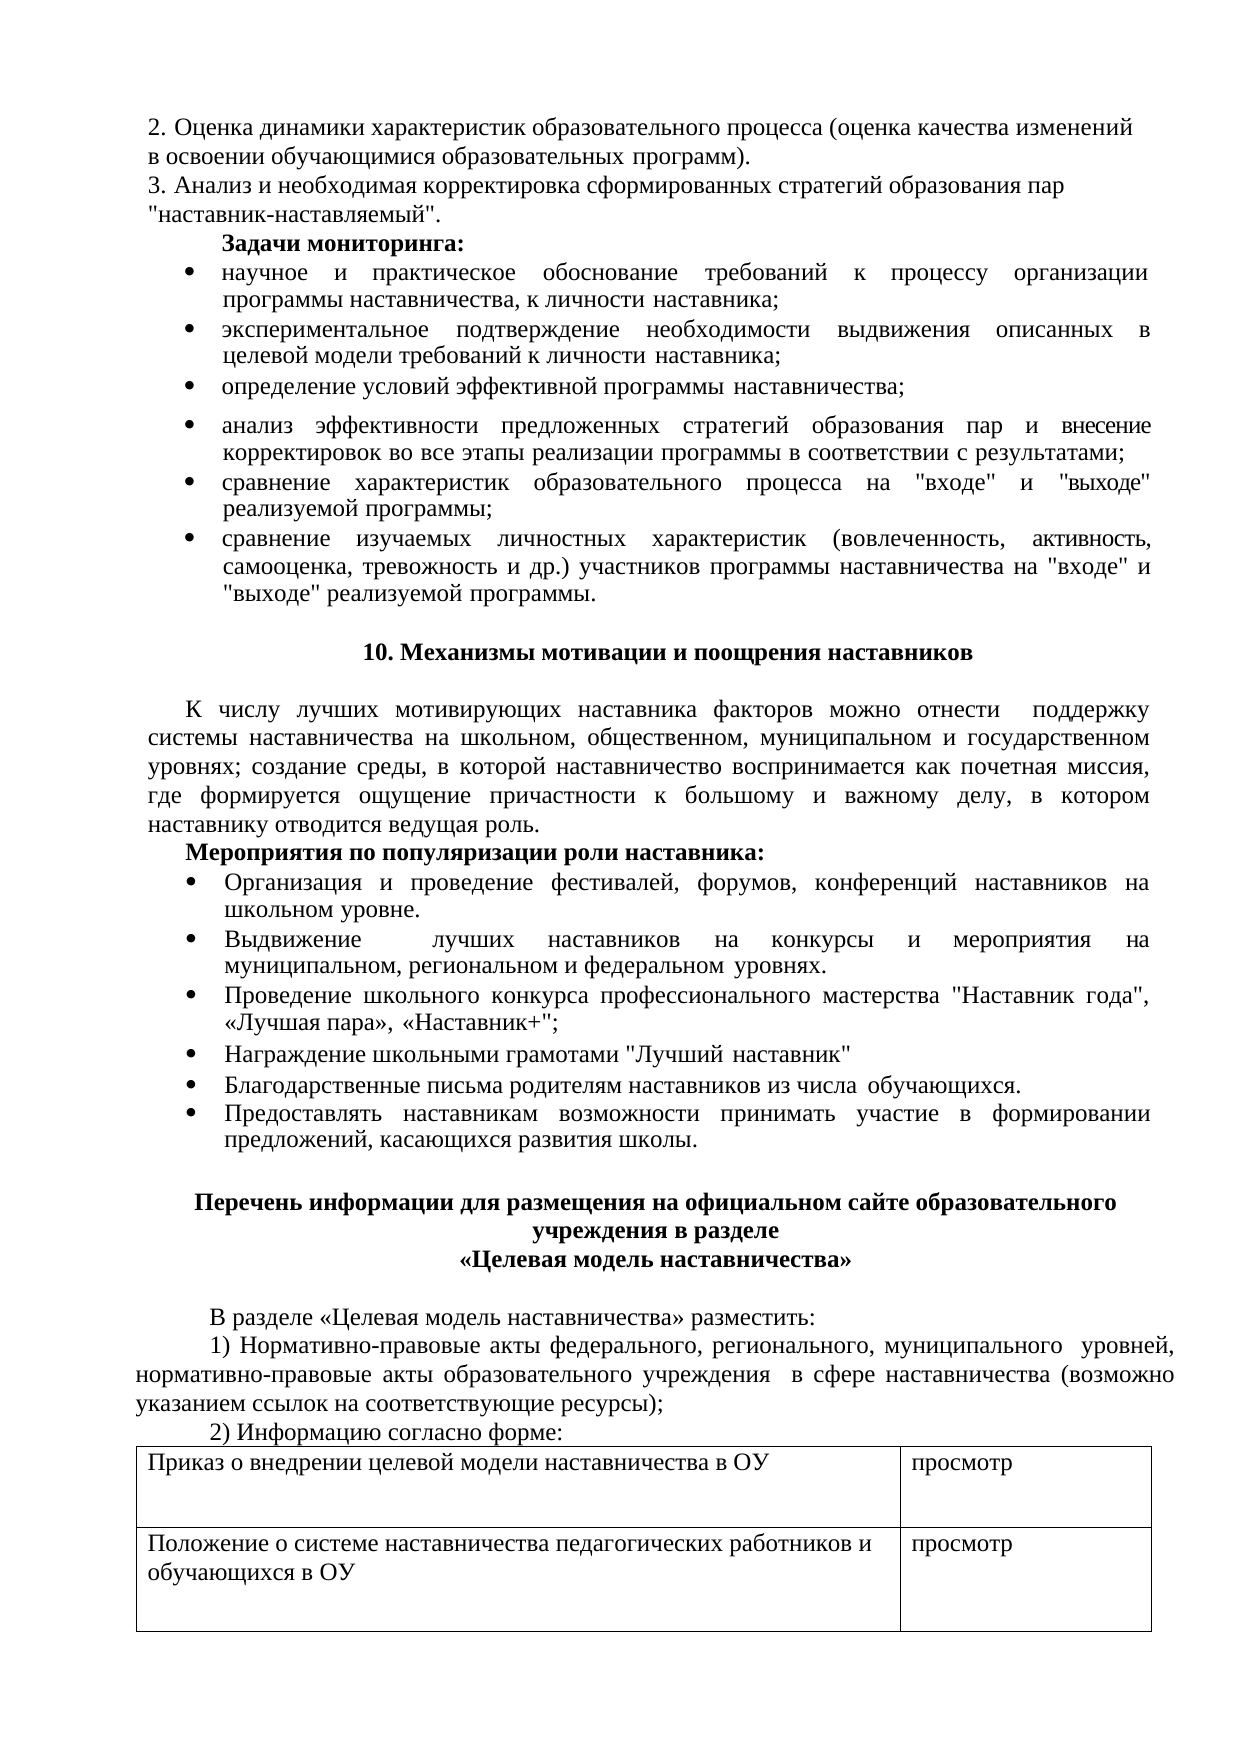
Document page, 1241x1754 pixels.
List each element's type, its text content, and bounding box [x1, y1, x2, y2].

list Выдвижение лучших наставников на конкурсы и мероприятия на муниципальном, региональном и федеральном уровнях. [187, 926, 1151, 979]
list сравнение характеристик образовательного процесса на "входе" и "выходе" реализуемой программы; [185, 469, 1151, 522]
list Анализ и необходимая корректировка сформированных стратегий образования пар "наставник-наставляемый". [148, 170, 1079, 227]
text Перечень информации для размещения на официальном сайте образовательного учреждения в разделе [135, 1187, 1176, 1244]
text Мероприятия по популяризации роли наставника: [185, 837, 1176, 866]
list сравнение изучаемых личностных характеристик (вовлеченность, активность, самооценка, тревожность и др.) участников программы наставничества на "входе" и "выходе" реализуемой программы. [185, 525, 1152, 607]
text В разделе «Целевая модель наставничества» разместить: [135, 1302, 1176, 1331]
text «Целевая модель наставничества» [135, 1244, 1176, 1273]
list Оценка динамики характеристик образовательного процесса (оценка качества изменений в освоении обучающимися образовательных программ). [148, 112, 1152, 170]
table_header просмотр [901, 1447, 1151, 1527]
list Предоставлять наставникам возможности принимать участие в формировании предложений, касающихся развития школы. [187, 1101, 1151, 1153]
subtitle 10. Механизмы мотивации и поощрения наставников [362, 637, 1176, 665]
list Организация и проведение фестивалей, форумов, конференций наставников на школьном уровне. [187, 870, 1151, 922]
table_cell Положение о системе наставничества педагогических работников и обучающихся в ОУ [137, 1528, 900, 1631]
text К числу лучших мотивирующих наставника факторов можно отнести поддержку системы наставничества на школьном, общественном, муниципальном и государственном уровнях; создание среды, в которой наставничество воспринимается как почетная миссия, где формируется ощущение причастности к большому и важному делу, в котором наставнику отводится ведущая роль. [148, 694, 1151, 837]
list Благодарственные письма родителям наставников из числа обучающихся. [187, 1068, 1176, 1099]
list Проведение школьного конкурса профессионального мастерства "Наставник года", «Лучшая пара», «Наставник+"; [187, 983, 1150, 1036]
list Награждение школьными грамотами "Лучший наставник" [187, 1038, 1176, 1068]
list определение условий эффективной программы наставничества; [185, 371, 1176, 400]
table_header Приказ о внедрении целевой модели наставничества в ОУ [137, 1447, 900, 1527]
text 1) Нормативно-правовые акты федерального, регионального, муниципального уровней, нормативно-правовые акты образовательного учреждения в сфере наставничества (возможно указанием ссылок на соответствующие ресурсы); [135, 1331, 1176, 1417]
text 2) Информацию согласно форме: [135, 1417, 1176, 1446]
list научное и практическое обоснование требований к процессу организации программы наставничества, к личности наставника; [185, 260, 1150, 313]
table_cell просмотр [901, 1528, 1151, 1631]
list экспериментальное подтверждение необходимости выдвижения описанных в целевой модели требований к личности наставника; [185, 316, 1151, 369]
list анализ эффективности предложенных стратегий образования пар и внесение корректировок во все этапы реализации программы в соответствии с результатами; [185, 412, 1152, 465]
subtitle Задачи мониторинга: [221, 228, 1176, 257]
